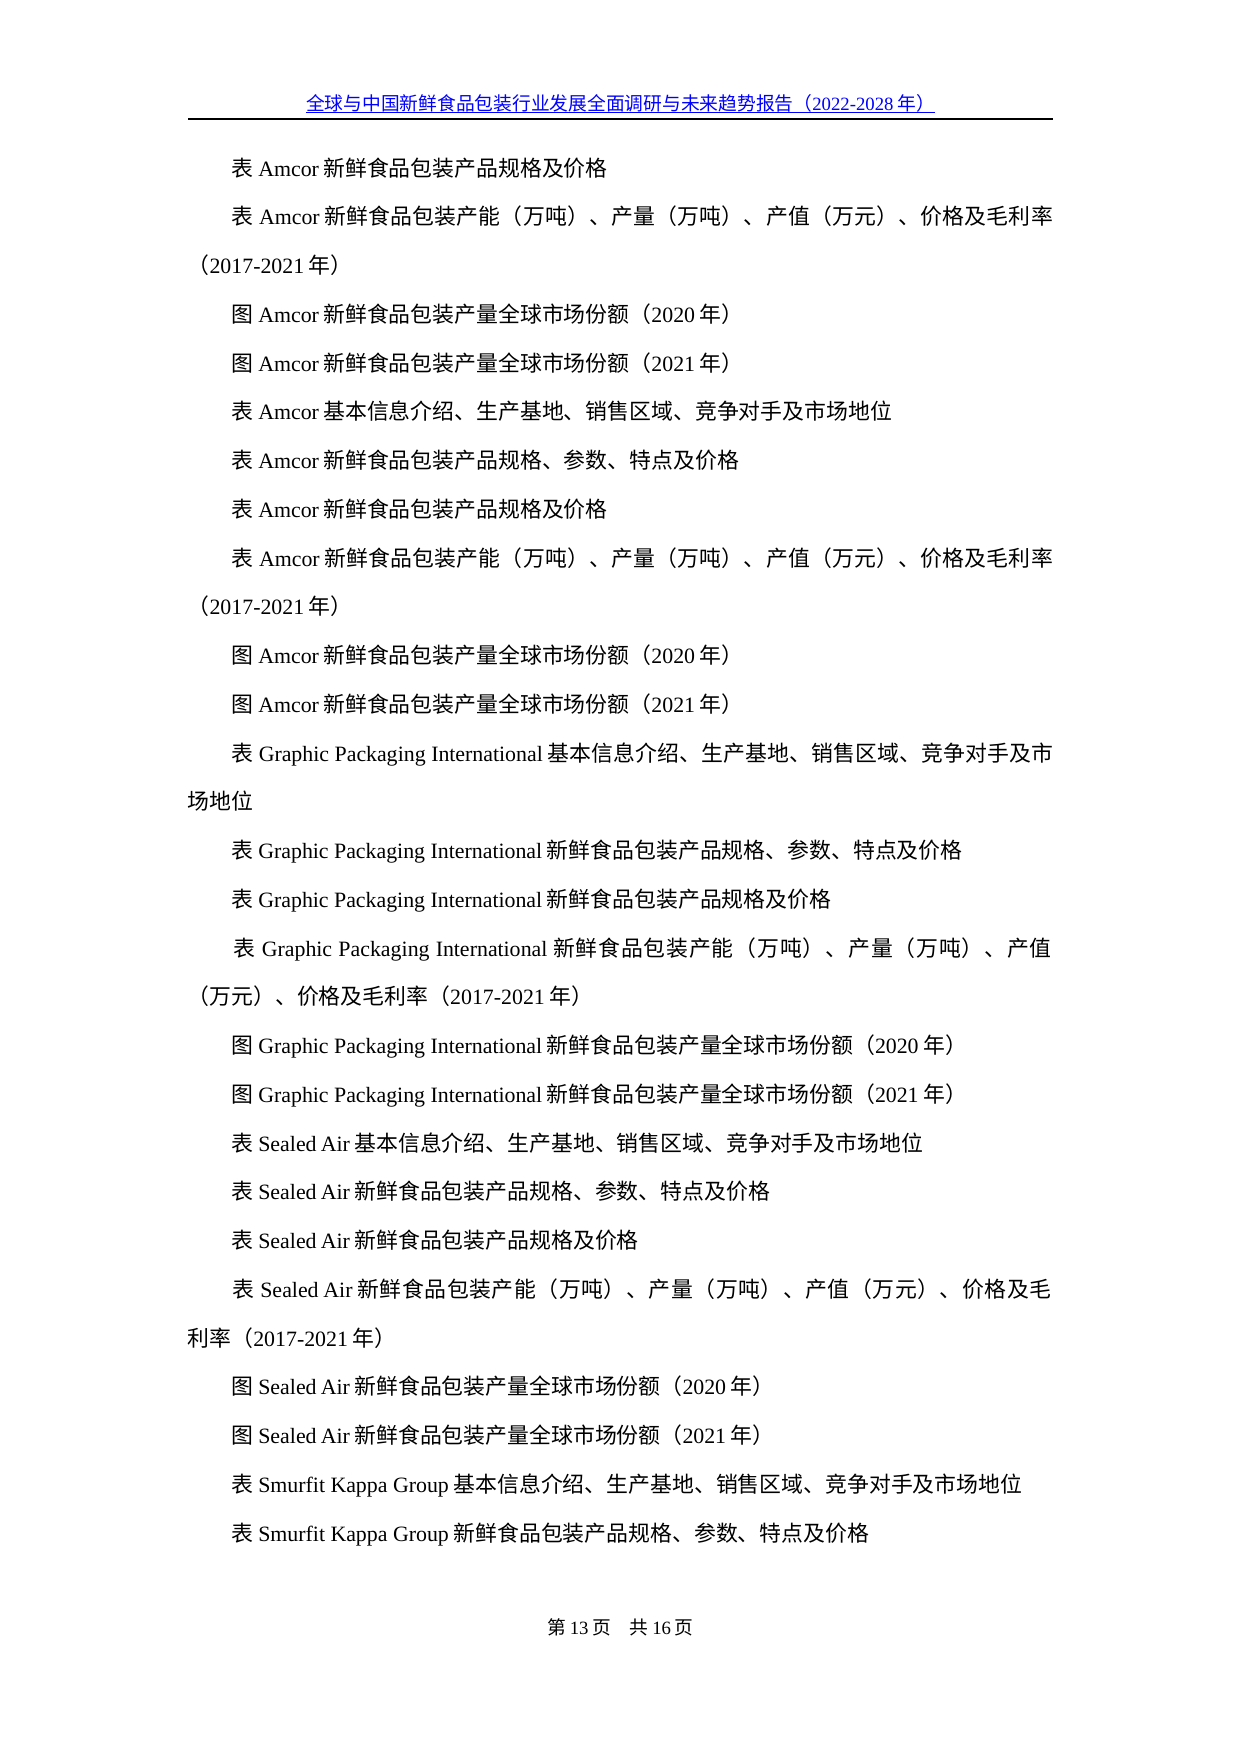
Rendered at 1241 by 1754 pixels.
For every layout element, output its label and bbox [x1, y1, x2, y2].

text [187, 150, 1053, 1548]
